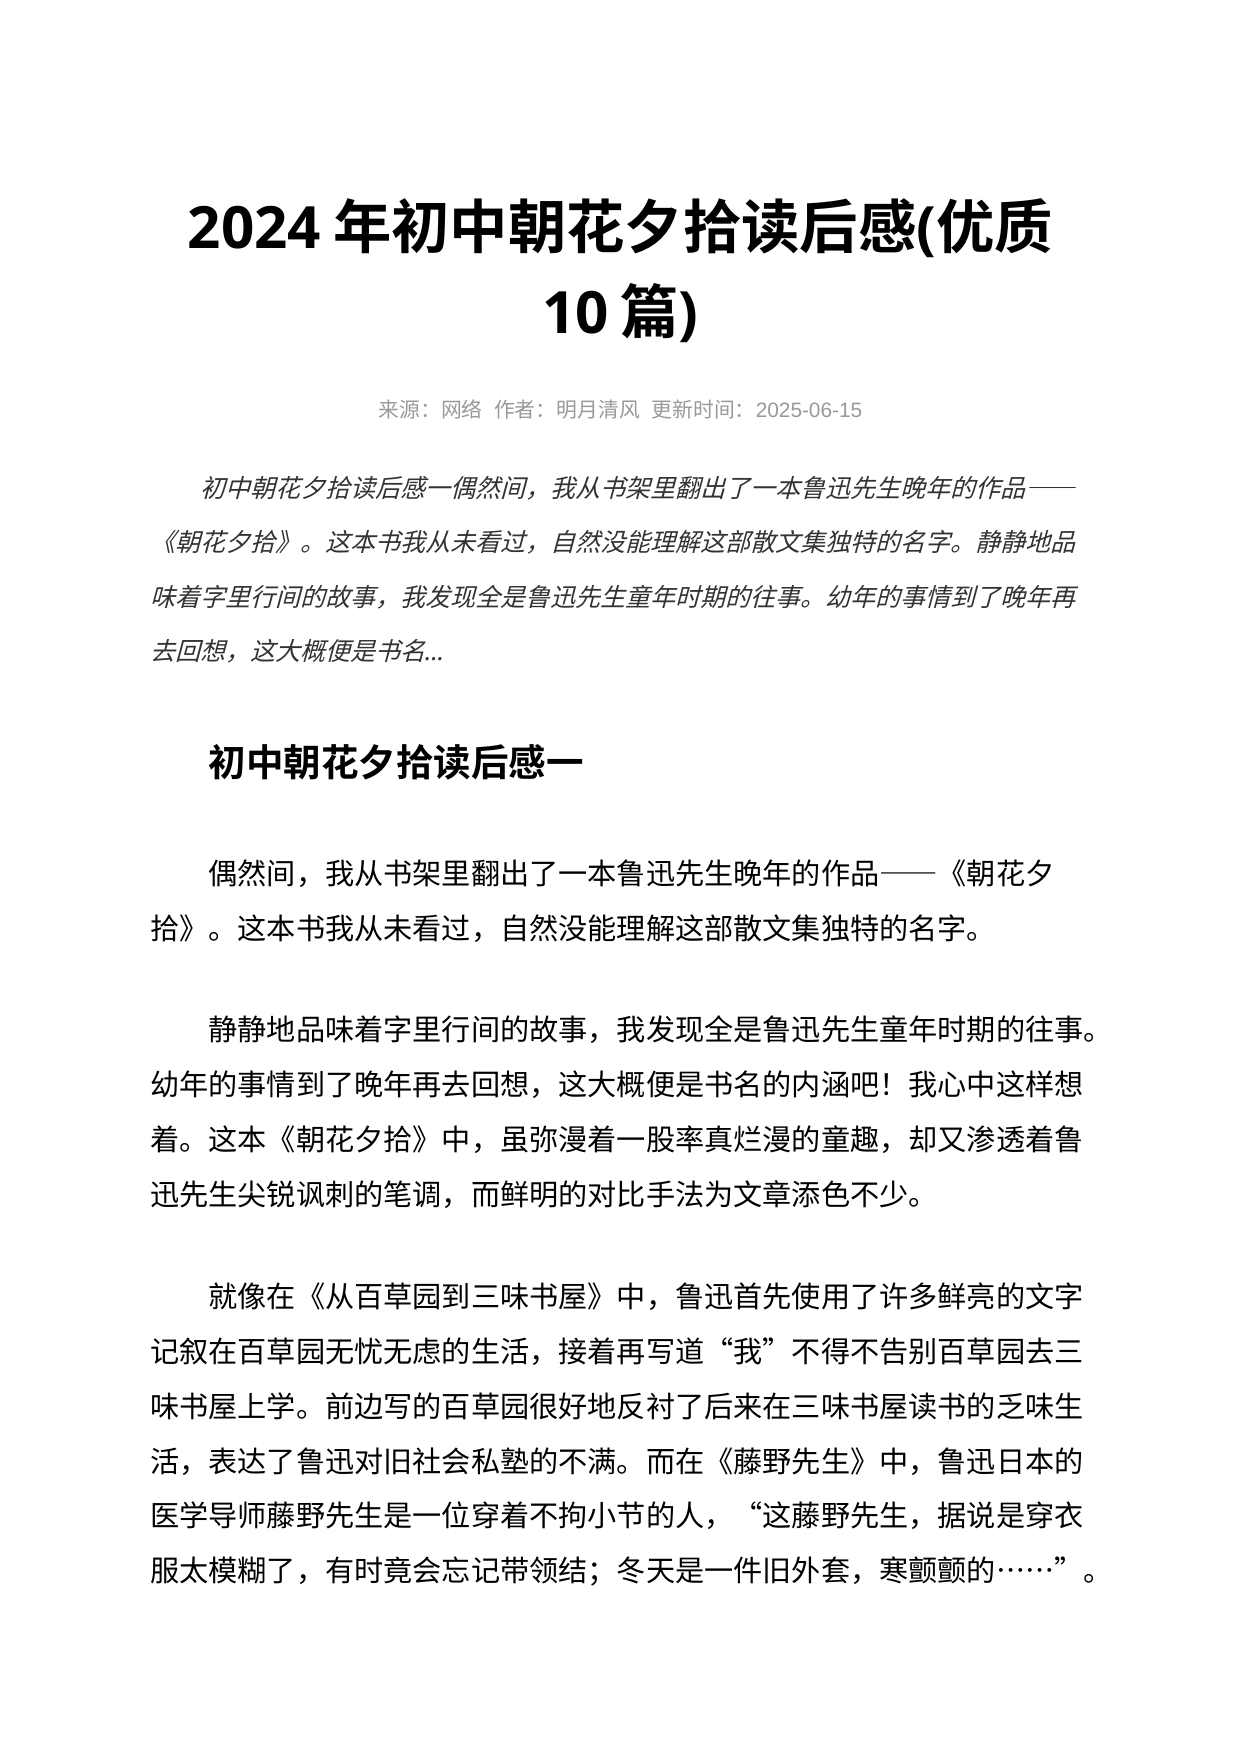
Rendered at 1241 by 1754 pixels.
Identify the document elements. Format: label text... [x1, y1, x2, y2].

text 偶然间，我从书架里翻出了一本鲁迅先生晚年的作品——《朝花夕拾》。这本书我从未看过，自然没能理解这部散文集独特的名字。 [150, 850, 1090, 947]
text 就像在《从百草园到三味书屋》中，鲁迅首先使用了许多鲜亮的文字记叙在百草园无忧无虑的生活，接着再写道“我”不得不告别百草园去三味书屋上学。前边写的百草园很好地反衬了后来在三味书屋读书的乏味生活，表达了鲁迅对旧社会私塾的不满。而在《藤野先生》中，鲁迅日本的医学导师藤野先生是一位穿着不拘小节的人，“这藤野先生，据说是穿衣服太模糊了，有时竟会忘记带领结；冬天是一件旧外套，寒颤颤的……”。 [150, 1273, 1090, 1590]
subtitle 2024年初中朝花夕拾读后感(优质10篇) [150, 181, 1090, 351]
text 初中朝花夕拾读后感一 [150, 733, 1090, 787]
text 来源：网络 作者：明月清风 更新时间：2025-06-15 [150, 398, 1090, 422]
text 初中朝花夕拾读后感一偶然间，我从书架里翻出了一本鲁迅先生晚年的作品——《朝花夕拾》。这本书我从未看过，自然没能理解这部散文集独特的名字。静静地品味着字里行间的故事，我发现全是鲁迅先生童年时期的往事。幼年的事情到了晚年再去回想，这大概便是书名... [150, 468, 1090, 668]
text 静静地品味着字里行间的故事，我发现全是鲁迅先生童年时期的往事。幼年的事情到了晚年再去回想，这大概便是书名的内涵吧！我心中这样想着。这本《朝花夕拾》中，虽弥漫着一股率真烂漫的童趣，却又渗透着鲁迅先生尖锐讽刺的笔调，而鲜明的对比手法为文章添色不少。 [150, 1007, 1090, 1214]
